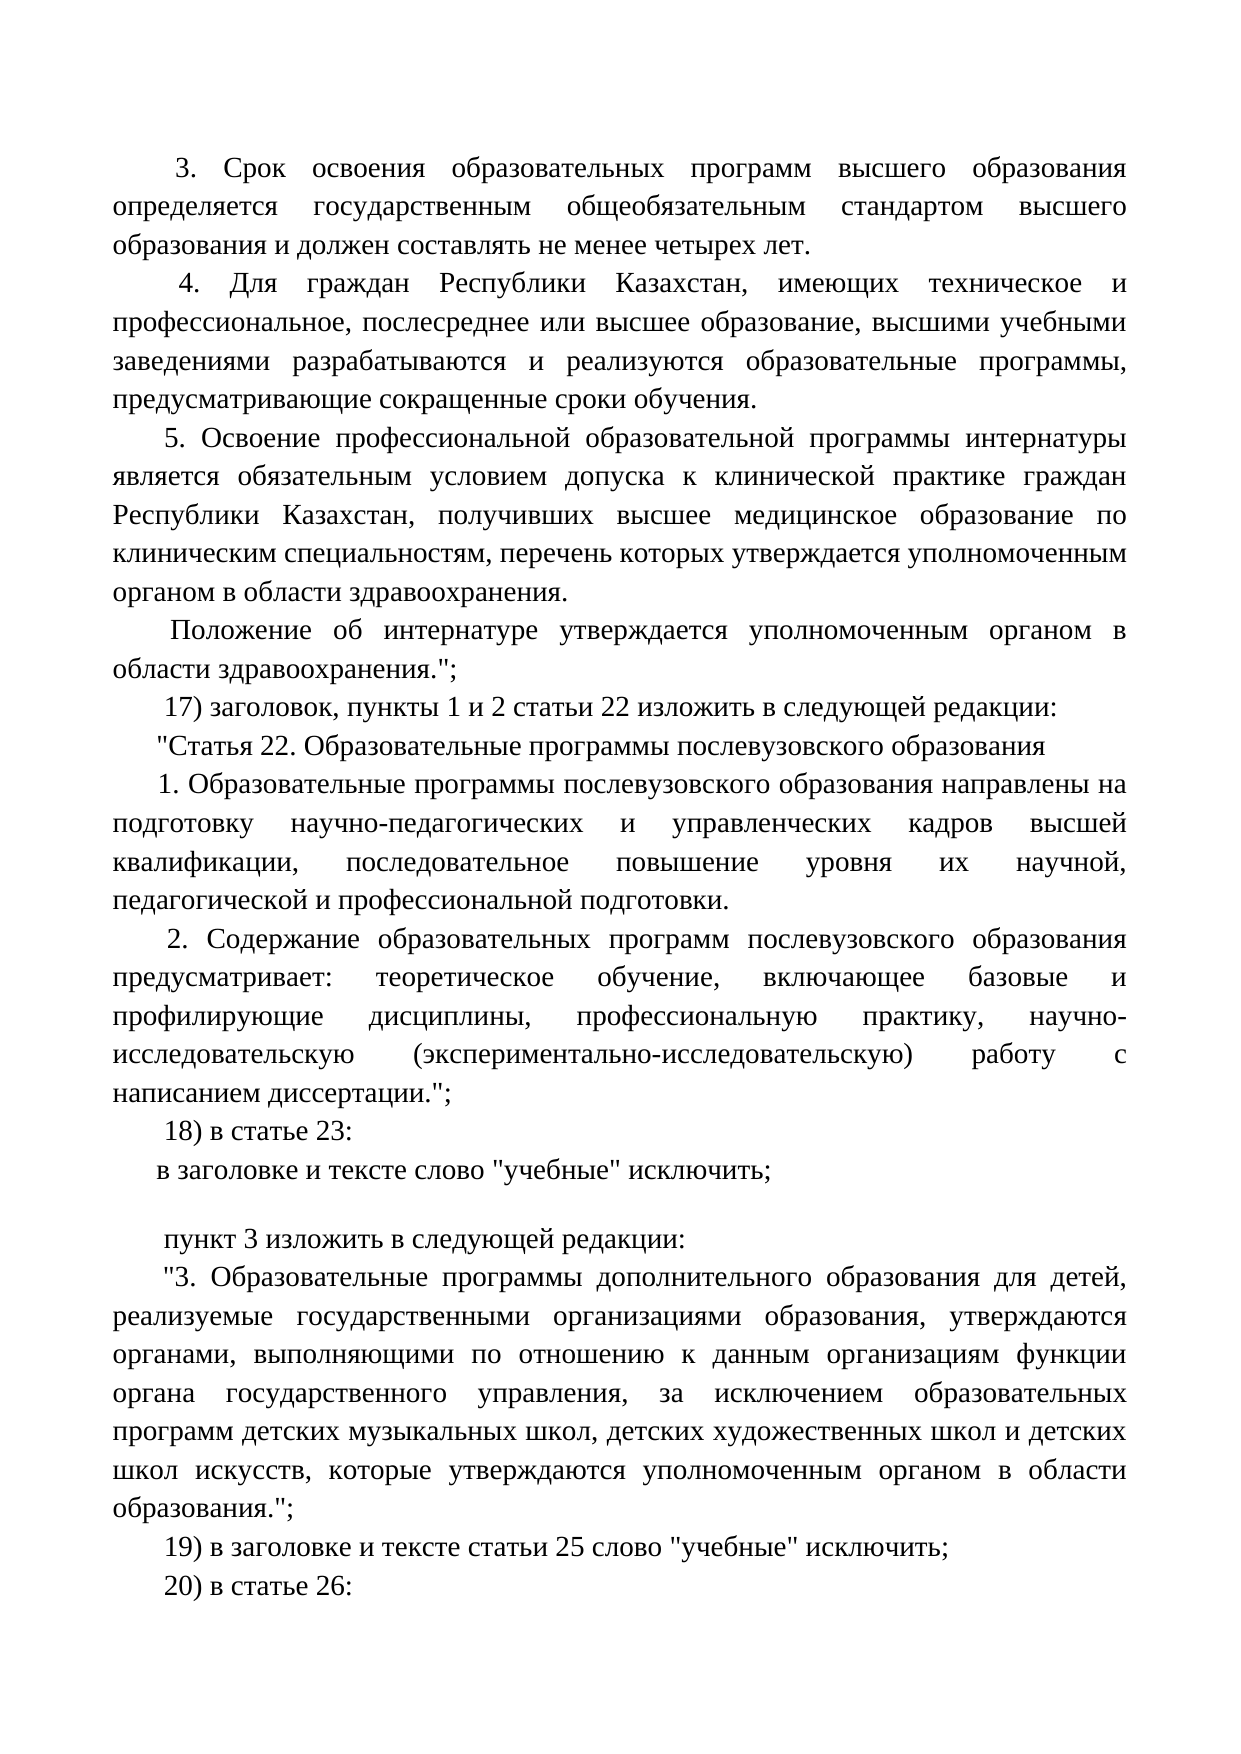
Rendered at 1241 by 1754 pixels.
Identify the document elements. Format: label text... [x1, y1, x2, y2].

text 19) в заголовке и тексте статьи 25 слово "учебные" исключить; [112, 1529, 1128, 1563]
text в заголовке и тексте слово "учебные" исключить; [112, 1152, 1128, 1186]
text 1. Образовательные программы послевузовского образования направлены на подготовку научно-педагогических и управленческих кадров высшей квалификации, последовательное повышение уровня их научной, педагогической и профессиональной подготовки. [112, 767, 1128, 916]
text 20) в статье 26: [112, 1568, 1128, 1601]
text 4. Для граждан Республики Казахстан, имеющих техническое и профессиональное, послесреднее или высшее образование, высшими учебными заведениями разрабатываются и реализуются образовательные программы, предусматривающие сокращенные сроки обучения. [112, 266, 1128, 415]
text "3. Образовательные программы дополнительного образования для детей, реализуемые государственными организациями образования, утверждаются органами, выполняющими по отношению к данным организациям функции органа государственного управления, за исключением образовательных программ детских музыкальных школ, детских художественных школ и детских школ искусств, которые утверждаются уполномоченным органом в области образования."; [112, 1259, 1128, 1524]
text 3. Срок освоения образовательных программ высшего образования определяется государственным общеобязательным стандартом высшего образования и должен составлять не менее четырех лет. [112, 150, 1128, 261]
text пункт 3 изложить в следующей редакции: [112, 1221, 1128, 1254]
text 17) заголовок, пункты 1 и 2 статьи 22 изложить в следующей редакции: [112, 689, 1128, 723]
text "Статья 22. Образовательные программы послевузовского образования [112, 728, 1128, 762]
text 18) в статье 23: [112, 1113, 1128, 1147]
text Положение об интернатуре утверждается уполномоченным органом в области здравоохранения."; [112, 612, 1128, 684]
text 5. Освоение профессиональной образовательной программы интернатуры является обязательным условием допуска к клинической практике граждан Республики Казахстан, получивших высшее медицинское образование по клиническим специальностям, перечень которых утверждается уполномоченным органом в области здравоохранения. [112, 420, 1128, 607]
text 2. Содержание образовательных программ послевузовского образования предусматривает: теоретическое обучение, включающее базовые и профилирующие дисциплины, профессиональную практику, научно-исследовательскую (экспериментально-исследовательскую) работу с написанием диссертации."; [112, 921, 1128, 1108]
